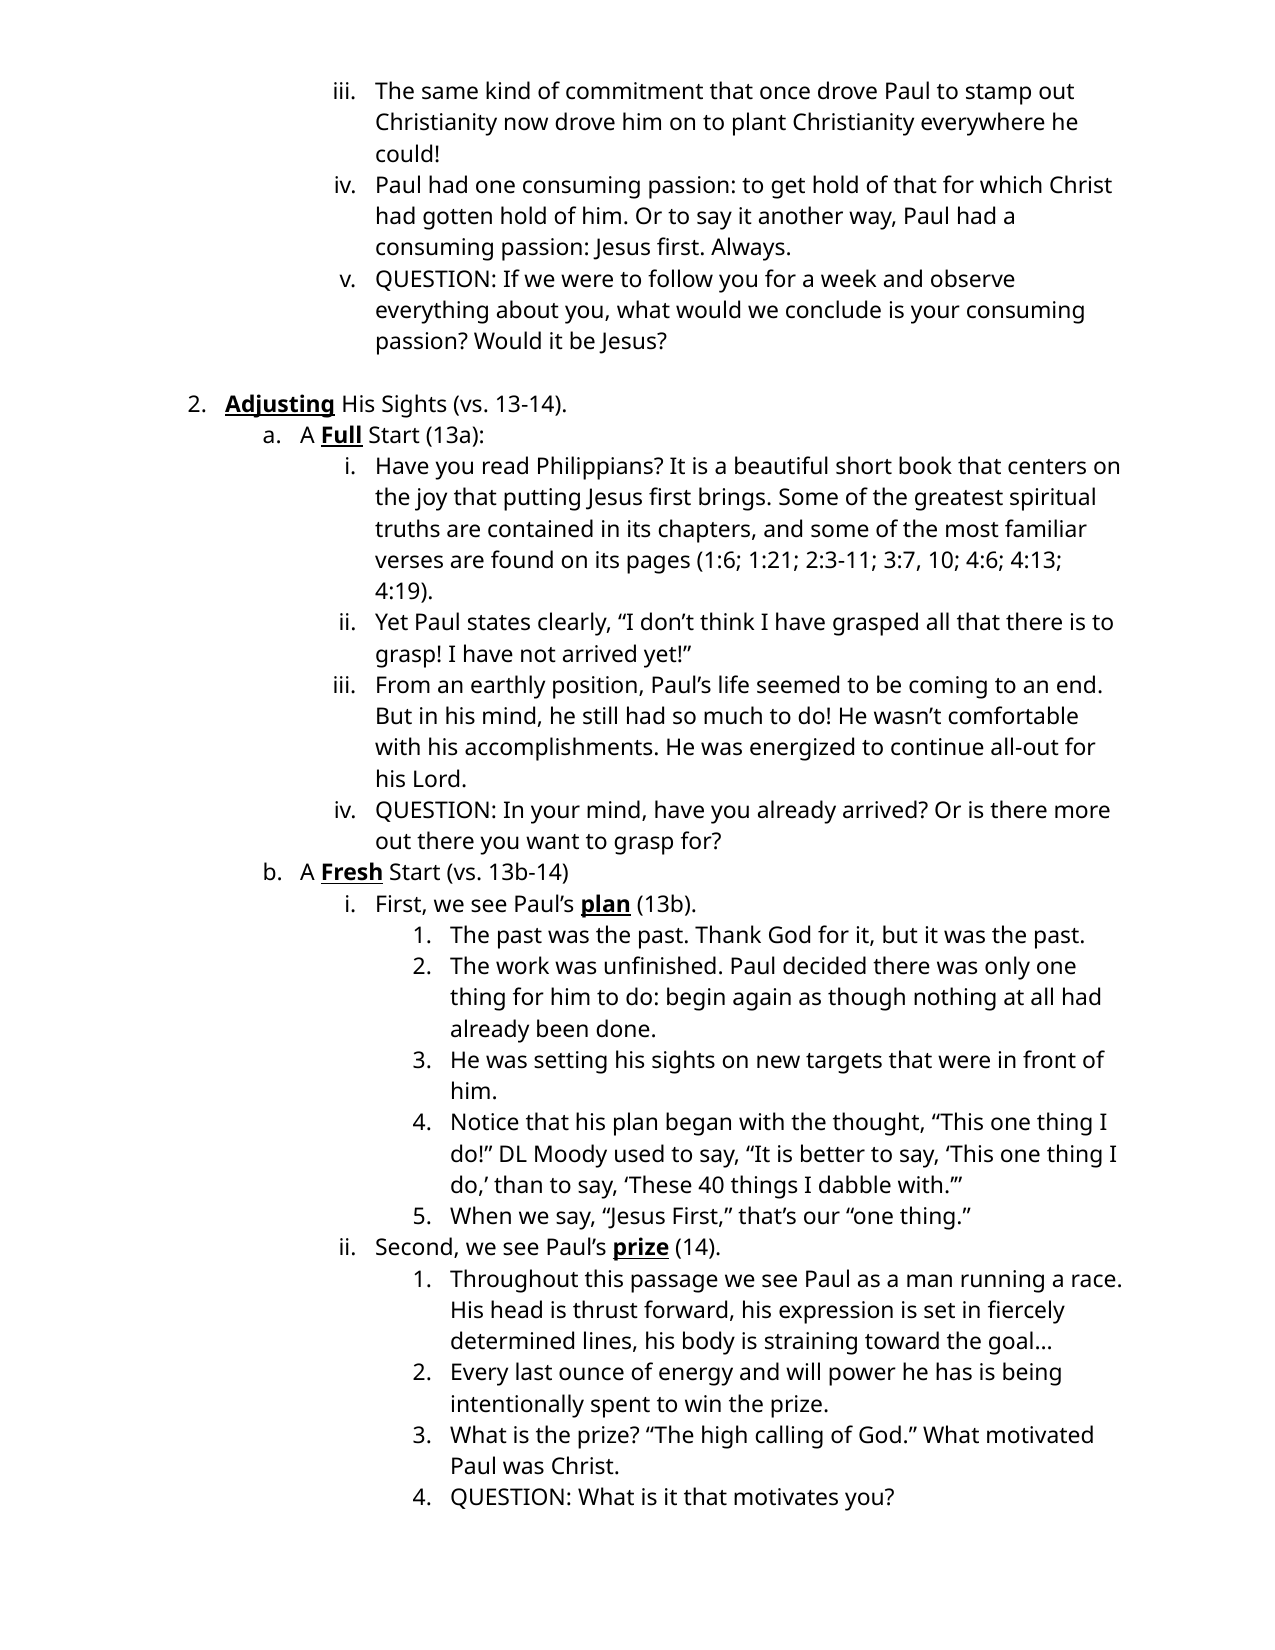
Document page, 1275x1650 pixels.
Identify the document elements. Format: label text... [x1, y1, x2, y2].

list Have you read Philippians? It is a beautiful short book that centers on the joy that putting Jesus first brings. Some of the greatest spiritual truths are contained in its chapters, and some of the most familiar verses are found on its pages (1:6; 1:21; 2:3-11; 3:7, 10; 4:6; 4:13; 4:19). [356, 450, 1125, 606]
list Throughout this passage we see Paul as a man running a race. His head is thrust forward, his expression is set in fiercely determined lines, his body is straining toward the goal… [412, 1262, 1125, 1356]
list QUESTION: What is it that motivates you? [412, 1481, 1125, 1512]
list A Full Start (13a): [262, 419, 1125, 450]
list Every last ounce of energy and will power he has is being intentionally spent to win the prize. [412, 1356, 1125, 1419]
list QUESTION: If we were to follow you for a week and observe everything about you, what would we conclude is your consuming passion? Would it be Jesus? [356, 262, 1125, 356]
list What is the prize? “The high calling of God.” What motivated Paul was Christ. [412, 1419, 1125, 1481]
list He was setting his sights on new targets that were in front of him. [412, 1044, 1125, 1106]
list Second, we see Paul’s prize (14). [356, 1231, 1125, 1262]
list Adjusting His Sights (vs. 13-14). [187, 387, 1125, 419]
list Yet Paul states clearly, “I don’t think I have grasped all that there is to grasp! I have not arrived yet!” [356, 606, 1125, 669]
list QUESTION: In your mind, have you already arrived? Or is there more out there you want to grasp for? [356, 794, 1125, 856]
list Notice that his plan began with the thought, “This one thing I do!” DL Moody used to say, “It is better to say, ‘This one thing I do,’ than to say, ‘These 40 things I dabble with.’” [412, 1106, 1125, 1200]
list The same kind of commitment that once drove Paul to stamp out Christianity now drove him on to plant Christianity everywhere he could! [356, 75, 1125, 169]
list First, we see Paul’s plan (13b). [356, 887, 1125, 919]
list A Fresh Start (vs. 13b-14) [262, 856, 1125, 887]
list Paul had one consuming passion: to get hold of that for which Christ had gotten hold of him. Or to say it another way, Paul had a consuming passion: Jesus first. Always. [356, 169, 1125, 262]
list The work was unfinished. Paul decided there was only one thing for him to do: begin again as though nothing at all had already been done. [412, 950, 1125, 1044]
list From an earthly position, Paul’s life seemed to be coming to an end. But in his mind, he still had so much to do! He wasn’t comfortable with his accomplishments. He was energized to continue all-out for his Lord. [356, 669, 1125, 794]
list The past was the past. Thank God for it, but it was the past. [412, 919, 1125, 950]
list When we say, “Jesus First,” that’s our “one thing.” [412, 1200, 1125, 1231]
